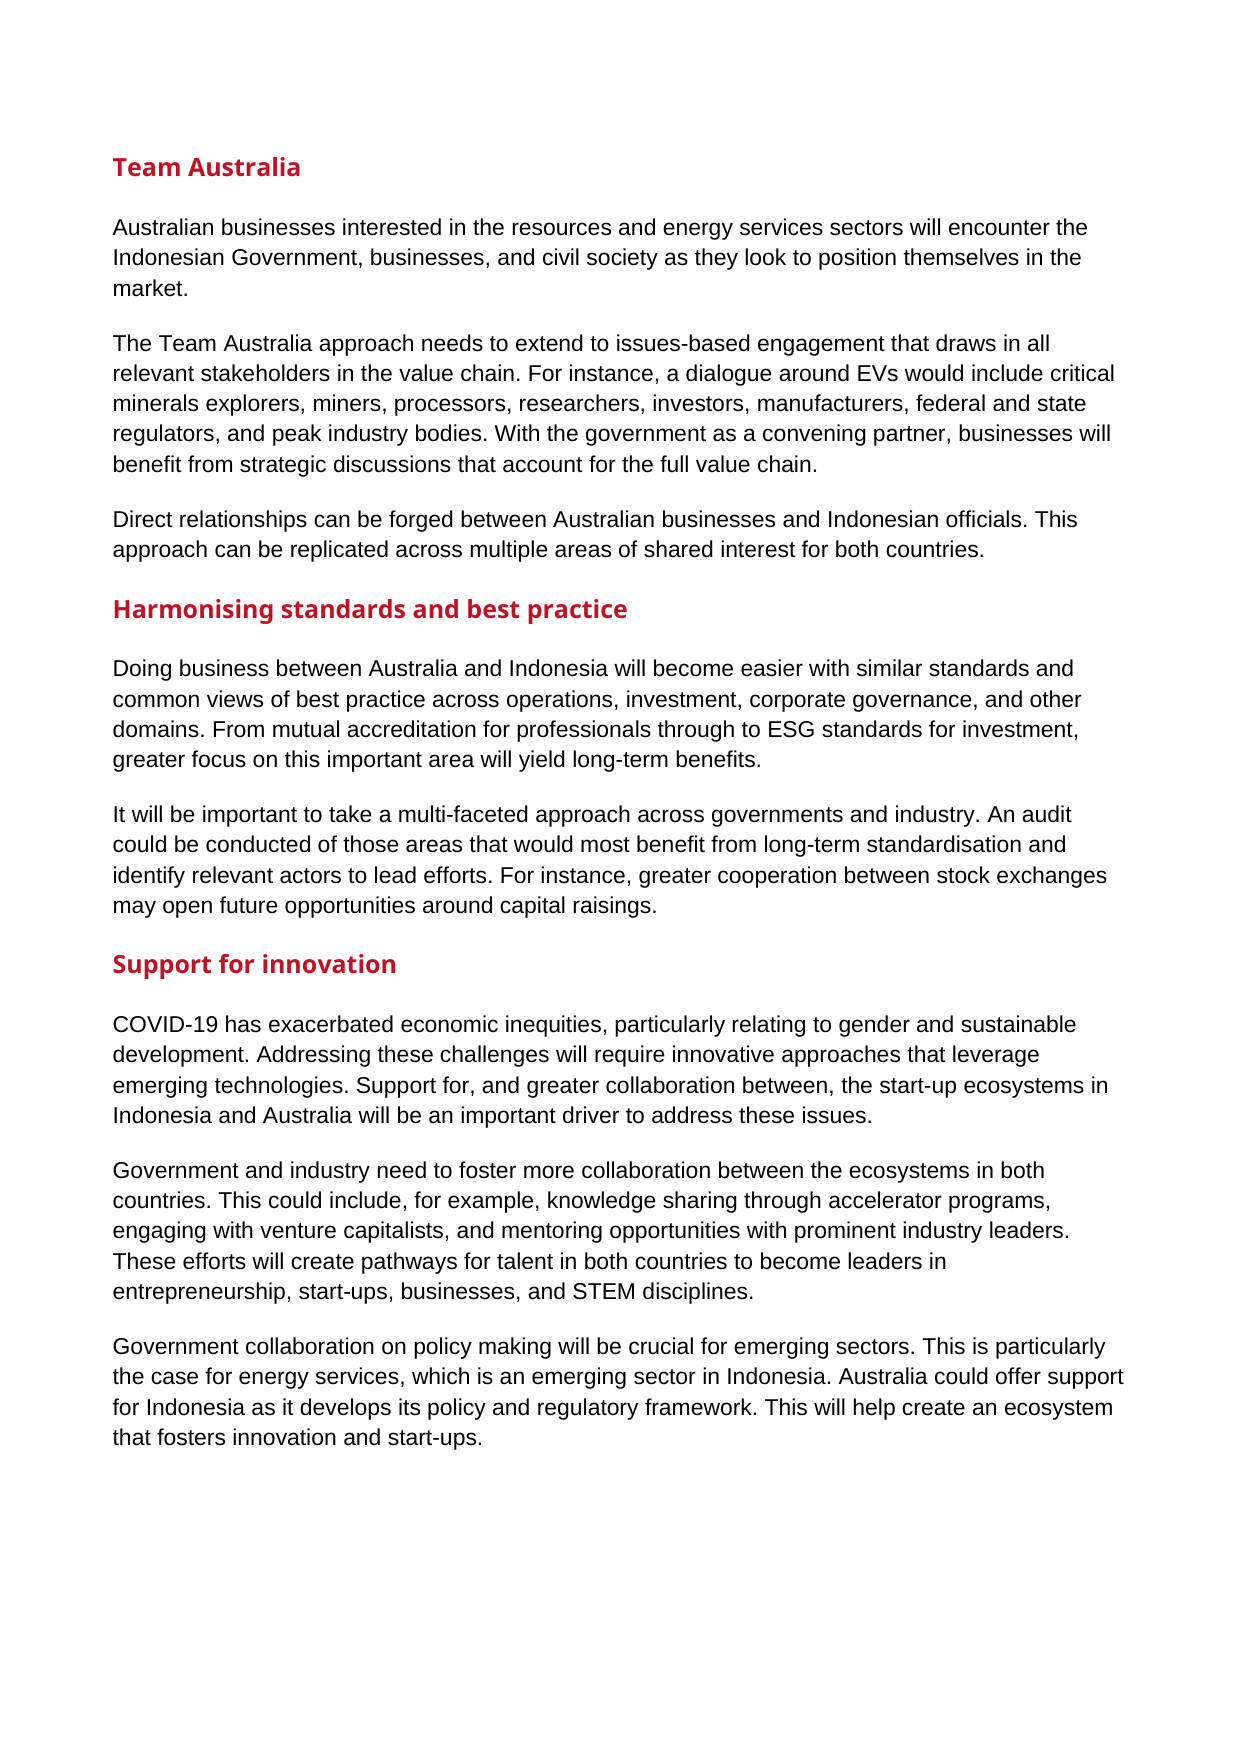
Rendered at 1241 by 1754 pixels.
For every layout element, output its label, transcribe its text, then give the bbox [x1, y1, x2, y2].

subtitle Support for innovation [112, 947, 1128, 981]
text COVID-19 has exacerbated economic inequities, particularly relating to gender and sustainable development. Addressing these challenges will require innovative approaches that leverage emerging technologies. Support for, and greater collaboration between, the start-up ecosystems in Indonesia and Australia will be an important driver to address these issues. [112, 1011, 1128, 1128]
text Government collaboration on policy making will be crucial for emerging sectors. This is particularly the case for energy services, which is an emerging sector in Indonesia. Australia could offer support for Indonesia as it develops its policy and regulatory framework. This will help create an ecosystem that fosters innovation and start-ups. [112, 1333, 1128, 1450]
text Australian businesses interested in the resources and energy services sectors will encounter the Indonesian Government, businesses, and civil society as they look to position themselves in the market. [112, 214, 1128, 301]
text Direct relationships can be forged between Australian businesses and Indonesian officials. This approach can be replicated across multiple areas of shared interest for both countries. [112, 506, 1128, 562]
text The Team Australia approach needs to extend to issues-based engagement that draws in all relevant stakeholders in the value chain. For instance, a dialogue around EVs would include critical minerals explorers, miners, processors, researchers, investors, manufacturers, federal and state regulators, and peak industry bodies. With the government as a convening partner, businesses will benefit from strategic discussions that account for the full value chain. [112, 330, 1128, 477]
subtitle Team Australia [112, 150, 1128, 184]
text It will be important to take a multi-faceted approach across governments and industry. An audit could be conducted of those areas that would most benefit from long-term standardisation and identify relevant actors to lead efforts. For instance, greater cooperation between stock exchanges may open future opportunities around capital raisings. [112, 801, 1128, 918]
text Government and industry need to foster more collaboration between the ecosystems in both countries. This could include, for example, knowledge sharing through accelerator programs, engaging with venture capitalists, and mentoring opportunities with prominent industry leaders. These efforts will create pathways for talent in both countries to become leaders in entrepreneurship, start-ups, businesses, and STEM disciplines. [112, 1157, 1128, 1304]
subtitle Harmonising standards and best practice [112, 591, 1128, 625]
text Doing business between Australia and Indonesia will become easier with similar standards and common views of best practice across operations, investment, corporate governance, and other domains. From mutual accreditation for professionals through to ESG standards for investment, greater focus on this important area will yield long-term benefits. [112, 655, 1128, 772]
